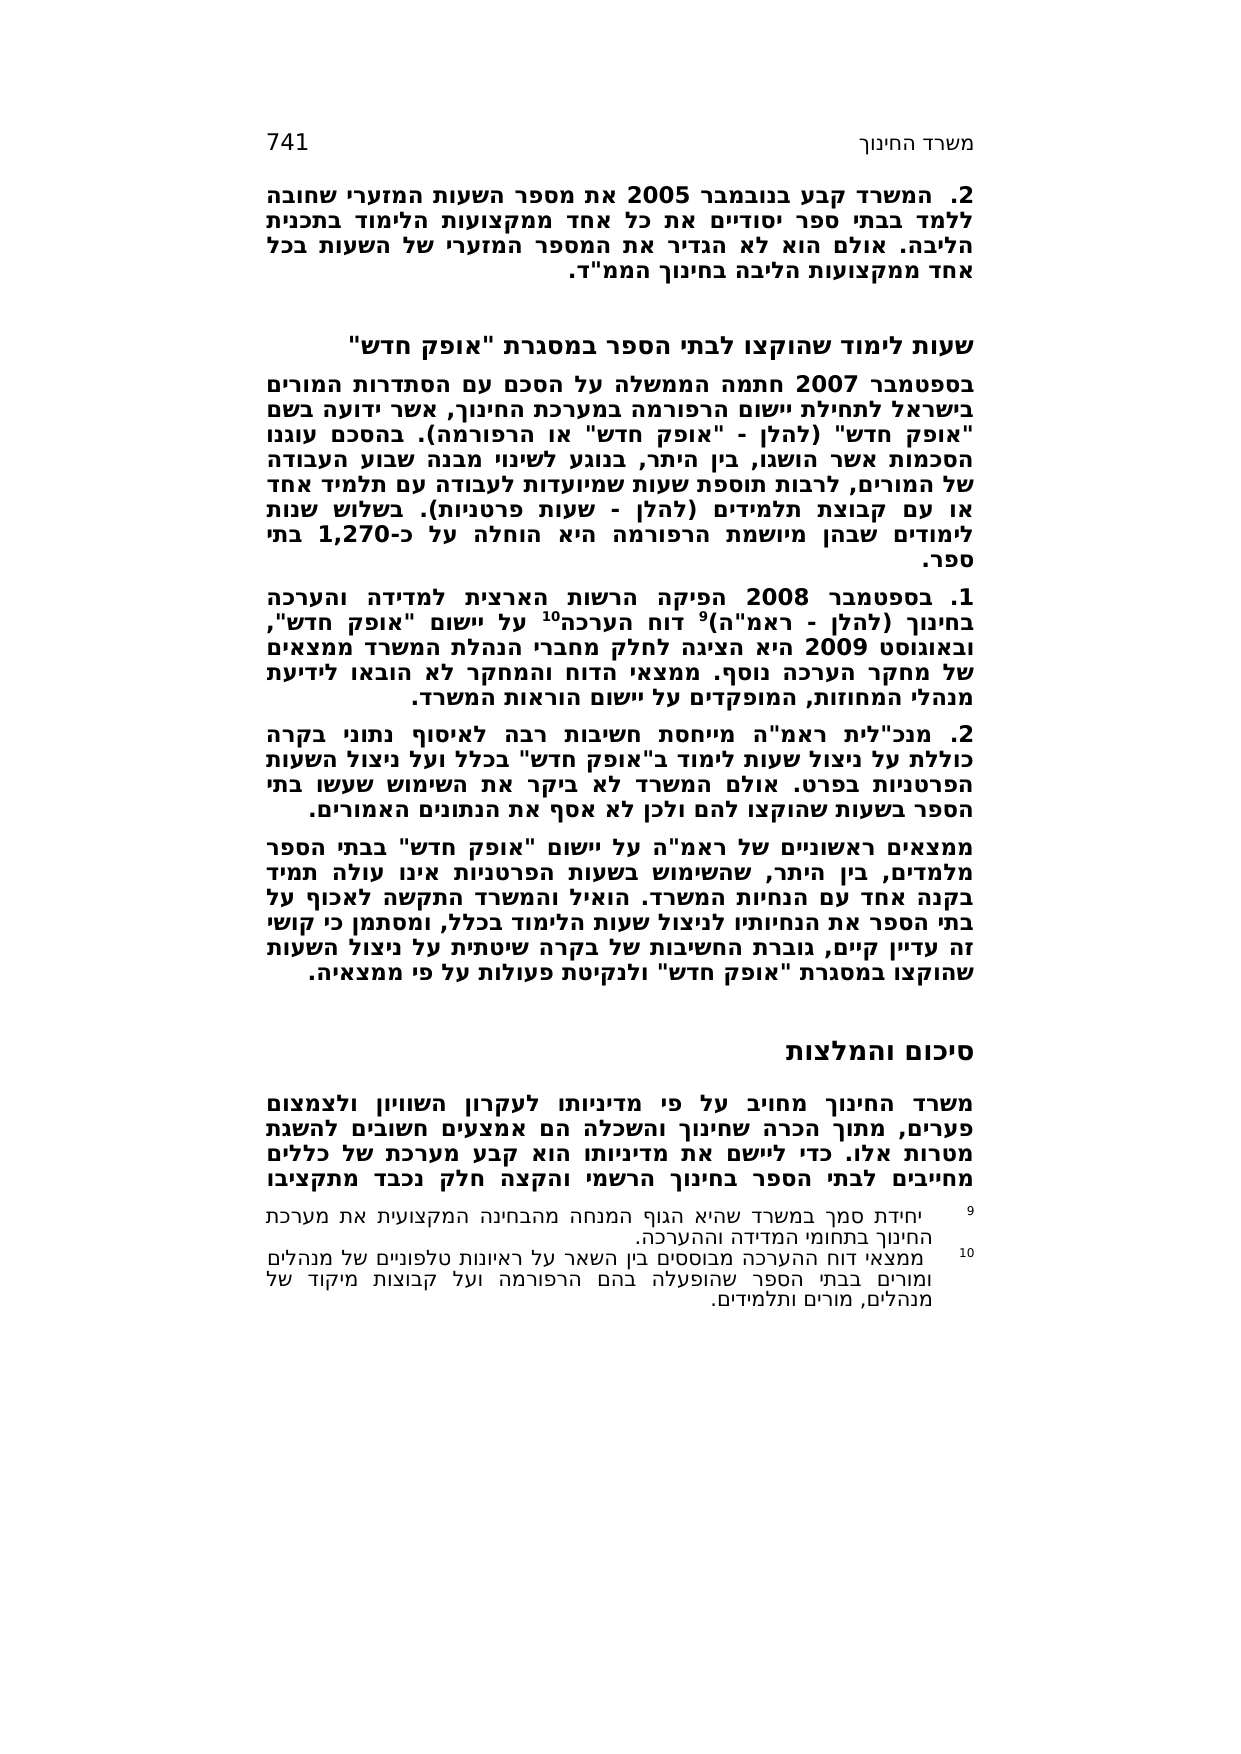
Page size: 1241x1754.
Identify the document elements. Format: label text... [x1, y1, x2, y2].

text ממצאים ראשוניים של ראמ"ה על יישום "אופק חדש" בבתי הספר מלמדים, בין היתר, שהשימוש בשעות הפרטניות אינו עולה תמיד בקנה אחד עם הנחיות המשרד. הואיל והמשרד התקשה לאכוף על בתי הספר את הנחיותיו לניצול שעות הלימוד בכלל, ומסתמן כי קושי זה עדיין קיים, גוברת החשיבות של בקרה שיטתית על ניצול השעות שהוקצו במסגרת "אופק חדש" ולנקיטת פעולות על פי ממצאיה. [266, 835, 974, 985]
text 2. מנכ"לית ראמ"ה מייחסת חשיבות רבה לאיסוף נתוני בקרה כוללת על ניצול שעות לימוד ב"אופק חדש" בכלל ועל ניצול השעות הפרטניות בפרט. אולם המשרד לא ביקר את השימוש שעשו בתי הספר בשעות שהוקצו להם ולכן לא אסף את הנתונים האמורים. [266, 723, 974, 823]
text 2. המשרד קבע בנובמבר 2005 את מספר השעות המזערי שחובה ללמד בבתי ספר יסודיים את כל אחד ממקצועות הלימוד בתכנית הליבה. אולם הוא לא הגדיר את המספר המזערי של השעות בכל אחד ממקצועות הליבה בחינוך הממ"ד. [266, 183, 974, 283]
text משרד החינוך מחויב על פי מדיניותו לעקרון השוויון ולצמצום פערים, מתוך הכרה שחינוך והשכלה הם אמצעים חשובים להשגת מטרות אלו. כדי ליישם את מדיניותו הוא קבע מערכת של כללים מחייבים לבתי הספר בחינוך הרשמי והקצה חלק נכבד מתקציבו לשעות הלימוד בהם. ממצאיו של דוח זה מצביעים על כך שחלק מהשעות, לרבות שעות שמיועדות לתגבור תלמידים מתקשים, נוצלו שלא על פי ייעודן. [266, 1091, 974, 1191]
text 1. בספטמבר 2008 הפיקה הרשות הארצית למדידה והערכה בחינוך (להלן - ראמ"ה) דוח הערכה על יישום "אופק חדש", ובאוגוסט 2009 היא הציגה לחלק מחברי הנהלת המשרד ממצאים של מחקר הערכה נוסף. ממצאי הדוח והמחקר לא הובאו לידיעת מנהלי המחוזות, המופקדים על יישום הוראות המשרד. [266, 585, 974, 710]
text בספטמבר 2007 חתמה הממשלה על הסכם עם הסתדרות המורים בישראל לתחילת יישום הרפורמה במערכת החינוך, אשר ידועה בשם "אופק חדש" (להלן - "אופק חדש" או הרפורמה). בהסכם עוגנו הסכמות אשר הושגו, בין היתר, בנוגע לשינוי מבנה שבוע העבודה של המורים, לרבות תוספת שעות שמיועדות לעבודה עם תלמיד אחד או עם קבוצת תלמידים (להלן - שעות פרטניות). בשלוש שנות לימודים שבהן מיושמת הרפורמה היא הוחלה על כ-1,270 בתי ספר. [266, 373, 974, 573]
text שעות לימוד שהוקצו לבתי הספר במסגרת "אופק חדש" [266, 333, 974, 360]
text סיכום והמלצות [266, 1035, 974, 1066]
